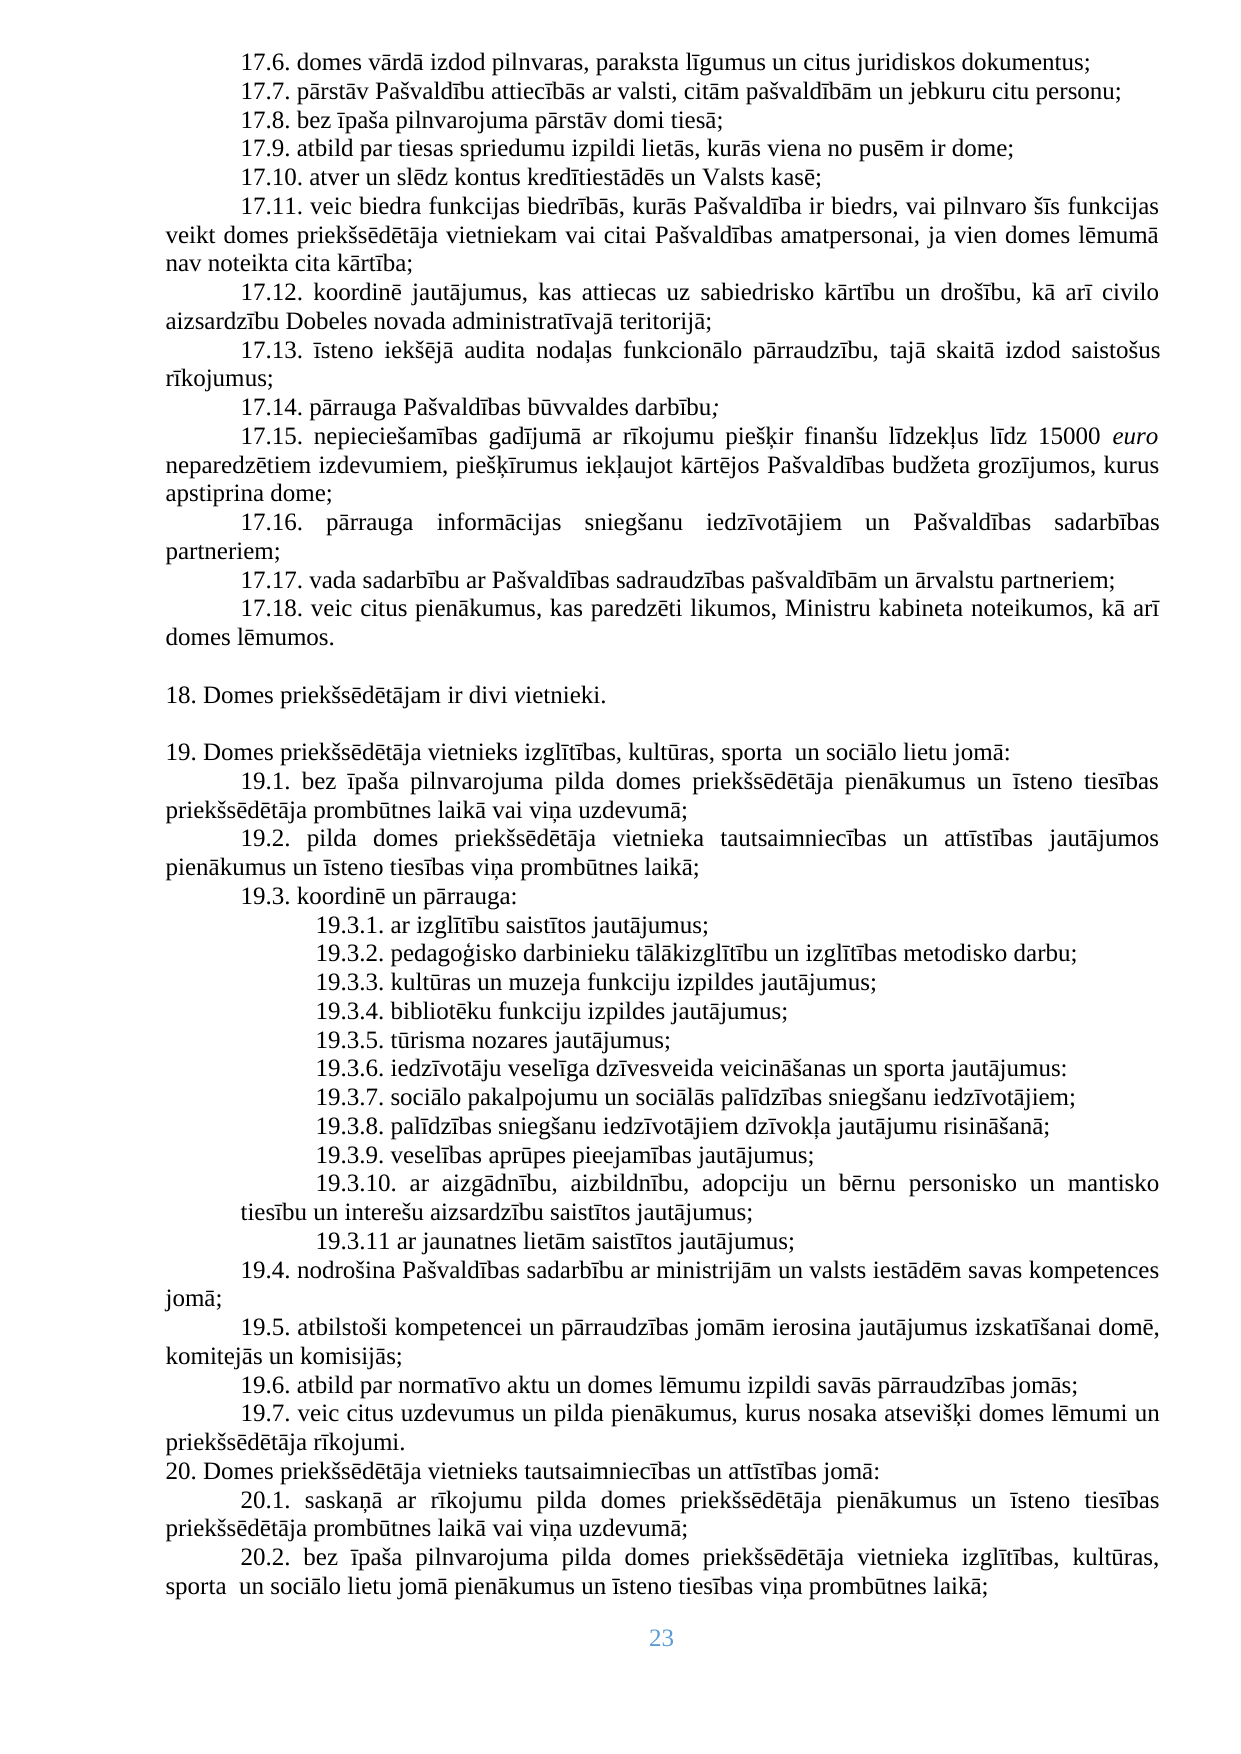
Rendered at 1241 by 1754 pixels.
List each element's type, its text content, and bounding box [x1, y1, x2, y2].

text 17.8. bez īpaša pilnvarojuma pārstāv domi tiesā; [165, 105, 1160, 133]
text 19.3.8. palīdzības sniegšanu iedzīvotājiem dzīvokļa jautājumu risināšanā; [240, 1111, 1160, 1140]
text 19.6. atbild par normatīvo aktu un domes lēmumu izpildi savās pārraudzības jomās; [165, 1370, 1160, 1398]
text 19.7. veic citus uzdevumus un pilda pienākumus, kurus nosaka atsevišķi domes lēmumi un priekšsēdētāja rīkojumi. [165, 1398, 1160, 1456]
text 19.3.7. sociālo pakalpojumu un sociālās palīdzības sniegšanu iedzīvotājiem; [240, 1082, 1160, 1111]
text 19.3.6. iedzīvotāju veselīga dzīvesveida veicināšanas un sporta jautājumus: [240, 1053, 1160, 1082]
text 19. Domes priekšsēdētāja vietnieks izglītības, kultūras, sporta un sociālo lietu jomā: [165, 737, 1160, 766]
text 19.3.10. ar aizgādnību, aizbildnību, adopciju un bērnu personisko un mantisko tiesību un interešu aizsardzību saistītos jautājumus; [240, 1168, 1160, 1226]
text 17.18. veic citus pienākumus, kas paredzēti likumos, Ministru kabineta noteikumos, kā arī domes lēmumos. [165, 593, 1160, 651]
text 19.3. koordinē un pārrauga: [165, 881, 1160, 910]
text 19.3.2. pedagoģisko darbinieku tālākizglītību un izglītības metodisko darbu; [240, 938, 1160, 967]
text 20.1. saskaņā ar rīkojumu pilda domes priekšsēdētāja pienākumus un īsteno tiesības priekšsēdētāja prombūtnes laikā vai viņa uzdevumā; [165, 1485, 1160, 1542]
text 17.9. atbild par tiesas spriedumu izpildi lietās, kurās viena no pusēm ir dome; [165, 133, 1160, 162]
text 19.3.4. bibliotēku funkciju izpildes jautājumus; [240, 996, 1160, 1025]
text 17.10. atver un slēdz kontus kredītiestādēs un Valsts kasē; [165, 162, 1160, 191]
text 19.1. bez īpaša pilnvarojuma pilda domes priekšsēdētāja pienākumus un īsteno tiesības priekšsēdētāja prombūtnes laikā vai viņa uzdevumā; [165, 766, 1160, 823]
text 19.3.1. ar izglītību saistītos jautājumus; [240, 910, 1160, 938]
text 19.5. atbilstoši kompetencei un pārraudzības jomām ierosina jautājumus izskatīšanai domē, komitejās un komisijās; [165, 1312, 1160, 1370]
text 17.6. domes vārdā izdod pilnvaras, paraksta līgumus un citus juridiskos dokumentus; [165, 47, 1160, 76]
text 17.15. nepieciešamības gadījumā ar rīkojumu piešķir finanšu līdzekļus līdz 15000 euro neparedzētiem izdevumiem, piešķīrumus iekļaujot kārtējos Pašvaldības budžeta grozījumos, kurus apstiprina dome; [165, 421, 1160, 507]
text 20. Domes priekšsēdētāja vietnieks tautsaimniecības un attīstības jomā: [165, 1456, 1160, 1485]
text 20.2. bez īpaša pilnvarojuma pilda domes priekšsēdētāja vietnieka izglītības, kultūras, sporta un sociālo lietu jomā pienākumus un īsteno tiesības viņa prombūtnes laikā; [165, 1542, 1160, 1600]
text 17.14. pārrauga Pašvaldības būvvaldes darbību; [165, 392, 1160, 421]
text 17.17. vada sadarbību ar Pašvaldības sadraudzības pašvaldībām un ārvalstu partneriem; [165, 565, 1160, 593]
text 17.11. veic biedra funkcijas biedrībās, kurās Pašvaldība ir biedrs, vai pilnvaro šīs funkcijas veikt domes priekšsēdētāja vietniekam vai citai Pašvaldības amatpersonai, ja vien domes lēmumā nav noteikta cita kārtība; [165, 191, 1160, 277]
text 17.16. pārrauga informācijas sniegšanu iedzīvotājiem un Pašvaldības sadarbības partneriem; [165, 507, 1160, 565]
text 19.3.5. tūrisma nozares jautājumus; [240, 1025, 1160, 1053]
text 19.2. pilda domes priekšsēdētāja vietnieka tautsaimniecības un attīstības jautājumos pienākumus un īsteno tiesības viņa prombūtnes laikā; [165, 823, 1160, 881]
text 19.3.9. veselības aprūpes pieejamības jautājumus; [240, 1140, 1160, 1168]
text 17.12. koordinē jautājumus, kas attiecas uz sabiedrisko kārtību un drošību, kā arī civilo aizsardzību Dobeles novada administratīvajā teritorijā; [165, 277, 1160, 335]
text 17.13. īsteno iekšējā audita nodaļas funkcionālo pārraudzību, tajā skaitā izdod saistošus rīkojumus; [165, 335, 1160, 392]
text 19.3.3. kultūras un muzeja funkciju izpildes jautājumus; [240, 967, 1160, 996]
text 18. Domes priekšsēdētājam ir divi vietnieki. [165, 680, 1160, 708]
text 19.3.11 ar jaunatnes lietām saistītos jautājumus; [240, 1226, 1160, 1255]
text 19.4. nodrošina Pašvaldības sadarbību ar ministrijām un valsts iestādēm savas kompetences jomā; [165, 1255, 1160, 1312]
text 17.7. pārstāv Pašvaldību attiecībās ar valsti, citām pašvaldībām un jebkuru citu personu; [165, 76, 1160, 105]
